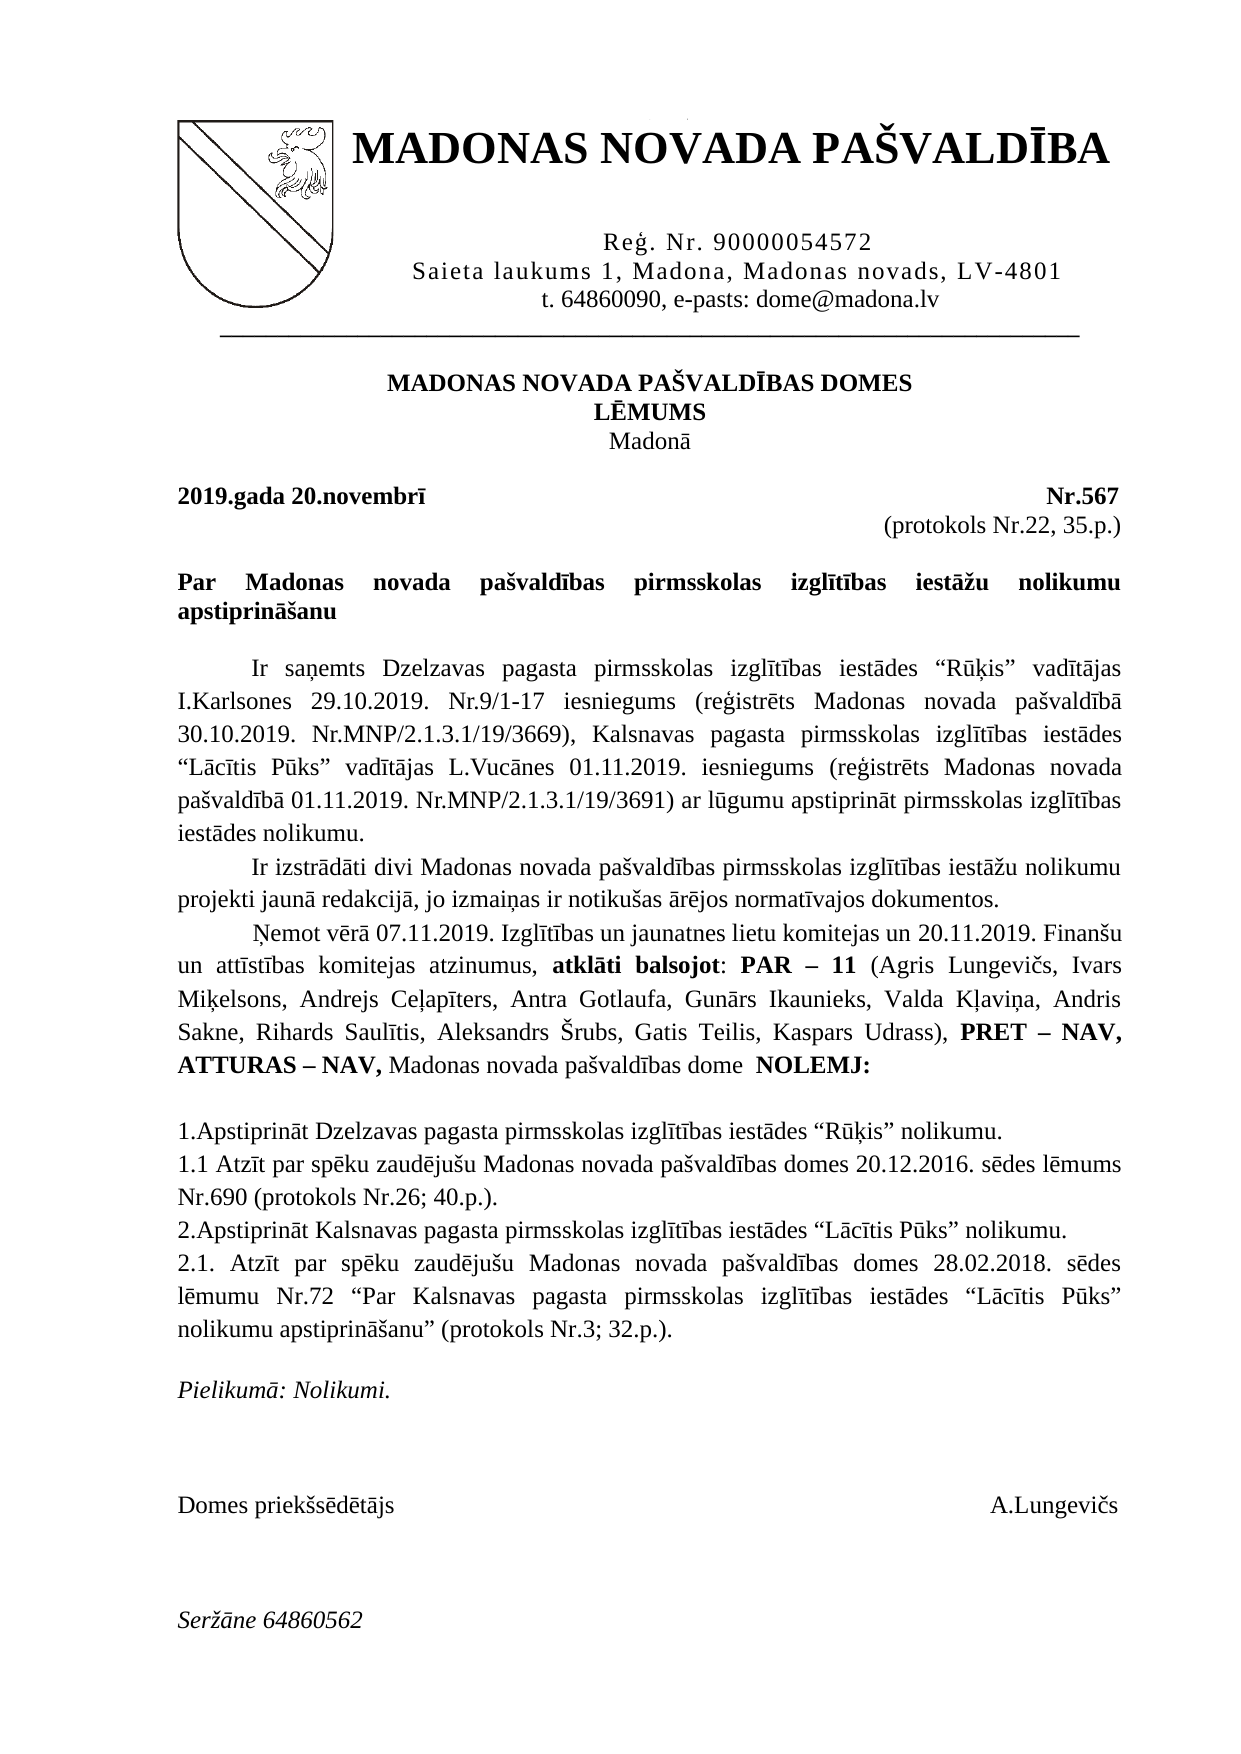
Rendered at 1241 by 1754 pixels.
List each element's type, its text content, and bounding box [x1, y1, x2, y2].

text (protokols Nr.22, 35.p.) [177, 510, 1122, 538]
picture [177, 120, 334, 308]
text Reģ. Nr. 90000054572 [334, 227, 1122, 256]
text LĒMUMS [177, 397, 1122, 426]
text Madonā [177, 426, 1122, 454]
text Par Madonas novada pašvaldības pirmsskolas izglītības iestāžu nolikumu apstiprināšanu [177, 567, 1122, 625]
text MADONAS NOVADA PAŠVALDĪBA [334, 121, 1122, 173]
text Ir izstrādāti divi Madonas novada pašvaldības pirmsskolas izglītības iestāžu nolikumu projekti jaunā redakcijā, jo izmaiņas ir notikušas ārējos normatīvajos dokumentos. [177, 852, 1122, 913]
text t. 64860090, e-pasts: dome@madona.lv [177, 284, 1122, 313]
text Ņemot vērā 07.11.2019. Izglītības un jaunatnes lietu komitejas un 20.11.2019. Finanšu un attīstības komitejas atzinumus, atklāti balsojot: PAR – 11 (Agris Lungevičs, Ivars Miķelsons, Andrejs Ceļapīters, Antra Gotlaufa, Gunārs Ikaunieks, Valda Kļaviņa, Andris Sakne, Rihards Saulītis, Aleksandrs Šrubs, Gatis Teilis, Kaspars Udrass), PRET – NAV, ATTURAS – NAV, Madonas novada pašvaldības dome NOLEMJ: [177, 918, 1122, 1078]
text 2.1. Atzīt par spēku zaudējušu Madonas novada pašvaldības domes 28.02.2018. sēdes lēmumu Nr.72 “Par Kalsnavas pagasta pirmsskolas izglītības iestādes “Lācītis Pūks” nolikumu apstiprināšanu” (protokols Nr.3; 32.p.). [177, 1248, 1122, 1343]
text Pielikumā: Nolikumi. [177, 1376, 1053, 1404]
text Seržāne 64860562 [177, 1606, 1122, 1634]
text 2019.gada 20.novembrī Nr.567 [177, 481, 1122, 510]
text MADONAS NOVADA PAŠVALDĪBAS DOMES [177, 368, 1122, 397]
text Ir saņemts Dzelzavas pagasta pirmsskolas izglītības iestādes “Rūķis” vadītājas I.Karlsones 29.10.2019. Nr.9/1-17 iesniegums (reģistrēts Madonas novada pašvaldībā 30.10.2019. Nr.MNP/2.1.3.1/19/3669), Kalsnavas pagasta pirmsskolas izglītības iestādes “Lācītis Pūks” vadītājas L.Vucānes 01.11.2019. iesniegums (reģistrēts Madonas novada pašvaldībā 01.11.2019. Nr.MNP/2.1.3.1/19/3691) ar lūgumu apstiprināt pirmsskolas izglītības iestādes nolikumu. [177, 653, 1122, 847]
text ___________________________________________________________________________ [177, 313, 1122, 339]
text 1.Apstiprināt Dzelzavas pagasta pirmsskolas izglītības iestādes “Rūķis” nolikumu. [177, 1116, 1122, 1144]
text Saieta laukums 1, Madona, Madonas novads, LV-4801 [334, 256, 1122, 284]
text 2.Apstiprināt Kalsnavas pagasta pirmsskolas izglītības iestādes “Lācītis Pūks” nolikumu. [177, 1215, 1122, 1243]
text Domes priekšsēdētājs A.Lungevičs [177, 1491, 1122, 1519]
text 1.1 Atzīt par spēku zaudējušu Madonas novada pašvaldības domes 20.12.2016. sēdes lēmums Nr.690 (protokols Nr.26; 40.p.). [177, 1149, 1122, 1211]
